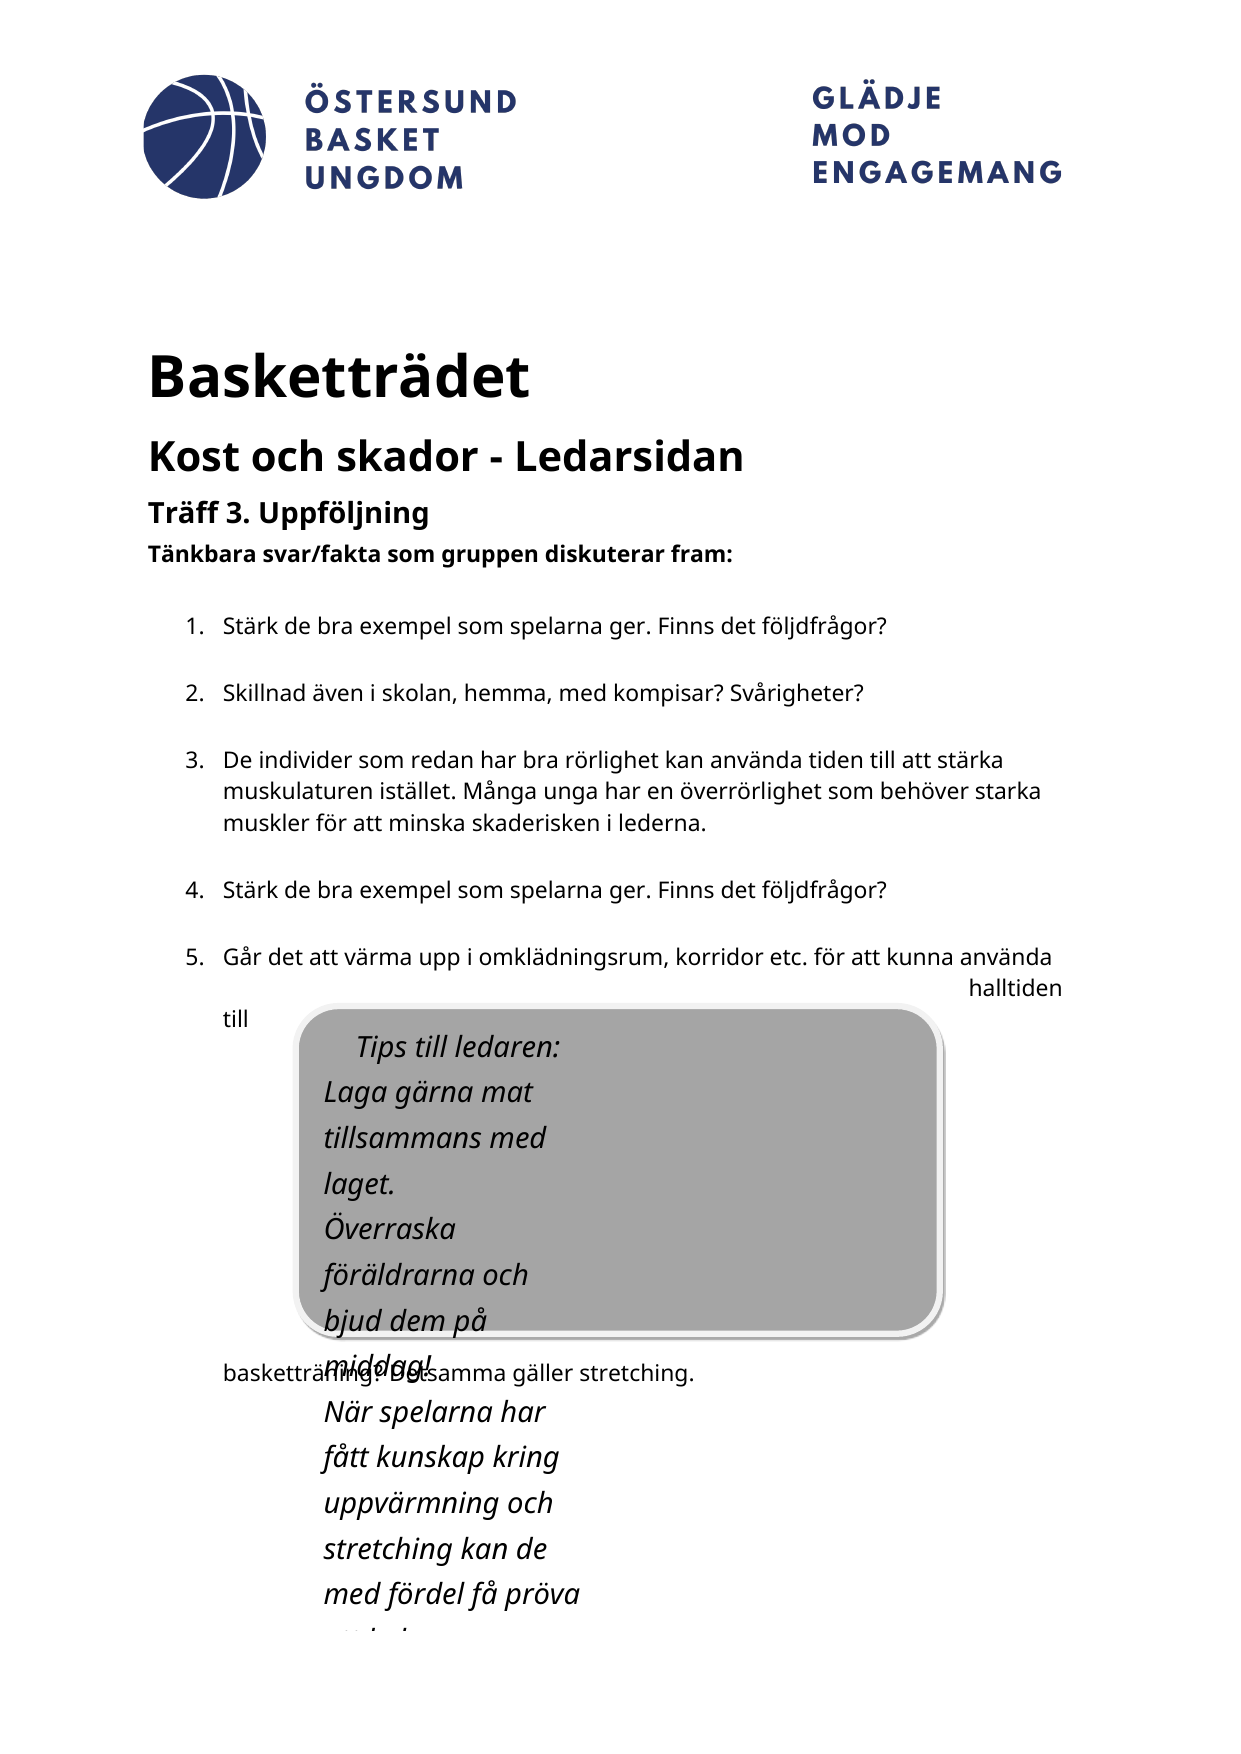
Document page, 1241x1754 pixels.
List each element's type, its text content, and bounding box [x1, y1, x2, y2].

text Tänkbara svar/fakta som gruppen diskuterar fram: [148, 538, 1093, 569]
list Stärk de bra exempel som spelarna ger. Finns det följdfrågor? [185, 609, 1093, 641]
text Basketträdet [148, 336, 1093, 415]
list Skillnad även i skolan, hemma, med kompisar? Svårigheter? [185, 677, 1093, 708]
list Stärk de bra exempel som spelarna ger. Finns det följdfrågor? [185, 874, 1093, 905]
picture [844, 66, 942, 198]
text Kost och skador - Ledarsidan [148, 427, 1093, 484]
list Går det att värma upp i omklädningsrum, korridor etc. för att kunna använda halltiden till basketträning? Detsamma gäller stretching. [185, 941, 1093, 1388]
picture [142, 40, 501, 211]
list De individer som redan har bra rörlighet kan använda tiden till att stärka muskulaturen istället. Många unga har en överrörlighet som behöver starka muskler för att minska skaderisken i lederna. [185, 744, 1093, 838]
text Träff 3. Uppföljning [148, 492, 1093, 532]
